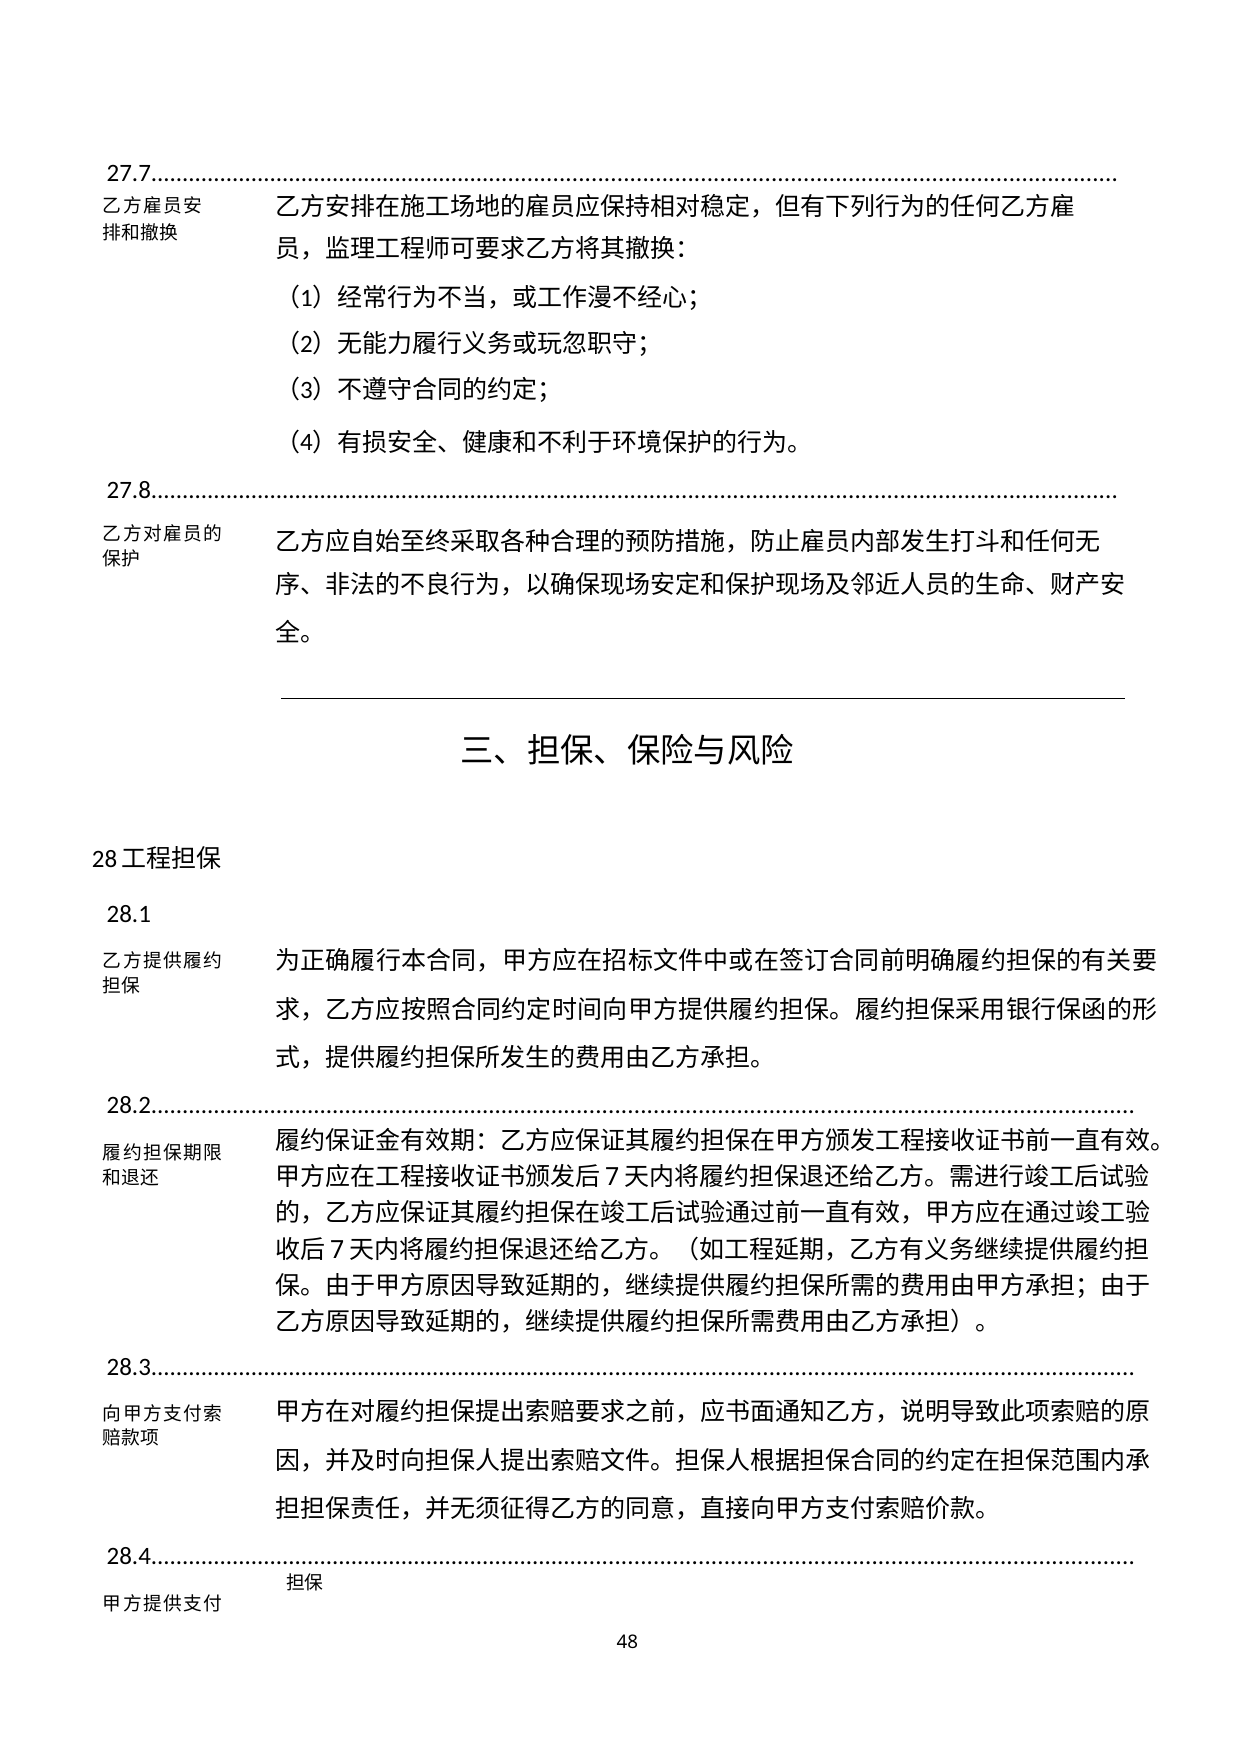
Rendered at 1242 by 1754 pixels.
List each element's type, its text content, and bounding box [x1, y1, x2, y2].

text 27.7 [106, 158, 1162, 186]
text 序、非法的不良行为，以确保现场安定和保护现场及邻近人员的生命、财产安全。 [275, 553, 1132, 649]
text 28.4 [106, 1541, 1162, 1569]
text 员，监理工程师可要求乙方将其撤换： [275, 229, 1162, 265]
text （1）经常行为不当，或工作漫不经心； [275, 277, 1162, 313]
text 甲方提供支付担保 [103, 1590, 228, 1615]
text （4）有损安全、健康和不利于环境保护的行为。 [275, 416, 1162, 454]
text （2）无能力履行义务或玩忽职守； [275, 323, 1162, 359]
text 甲方在对履约担保提出索赔要求之前，应书面通知乙方，说明导致此项索赔的原因，并及时向担保人提出索赔文件。担保人根据担保合同的约定在担保范围内承担担保责任，并无须征得乙方的同意，直接向甲方支付索赔价款。 [275, 1382, 1157, 1527]
text 三、担保、保险与风险 [92, 724, 1162, 772]
text 向甲方支付索赔款项 [103, 1400, 228, 1450]
text 甲方提供支付担保 [286, 1569, 1167, 1594]
text 28 工程担保 [92, 837, 1162, 875]
text 28.3 [106, 1351, 1162, 1379]
text 排和撤换 [103, 218, 224, 245]
text 履约保证金有效期：乙方应保证其履约担保在甲方颁发工程接收证书前一直有效。甲方应在工程接收证书颁发后7天内将履约担保退还给乙方。需进行竣工后试验的，乙方应保证其履约担保在竣工后试验通过前一直有效，甲方应在通过竣工验收后7天内将履约担保退还给乙方。（如工程延期，乙方有义务继续提供履约担保。由于甲方原因导致延期的，继续提供履约担保所需的费用由甲方承担；由于乙方原因导致延期的，继续提供履约担保所需费用由乙方承担）。 [275, 1120, 1157, 1338]
text （3）不遵守合同的约定； [275, 369, 1162, 406]
text 乙方安排在施工场地的雇员应保持相对稳定，但有下列行为的任何乙方雇 [275, 186, 1162, 217]
text 28.1 [106, 898, 224, 929]
text 27.8 [106, 474, 1162, 503]
text 乙方提供履约担保 [103, 948, 228, 998]
text 乙方应自始至终采取各种合理的预防措施，防止雇员内部发生打斗和任何无 [275, 521, 1162, 552]
text 乙方雇员安 [103, 186, 229, 213]
text 为正确履行本合同，甲方应在招标文件中或在签订合同前明确履约担保的有关要求，乙方应按照合同约定时间向甲方提供履约担保。履约担保采用银行保函的形式，提供履约担保所发生的费用由乙方承担。 [275, 931, 1157, 1077]
text 履约担保期限和退还 [103, 1140, 228, 1190]
text 乙方对雇员的保护 [103, 521, 228, 571]
text 28.2 [106, 1090, 1162, 1118]
